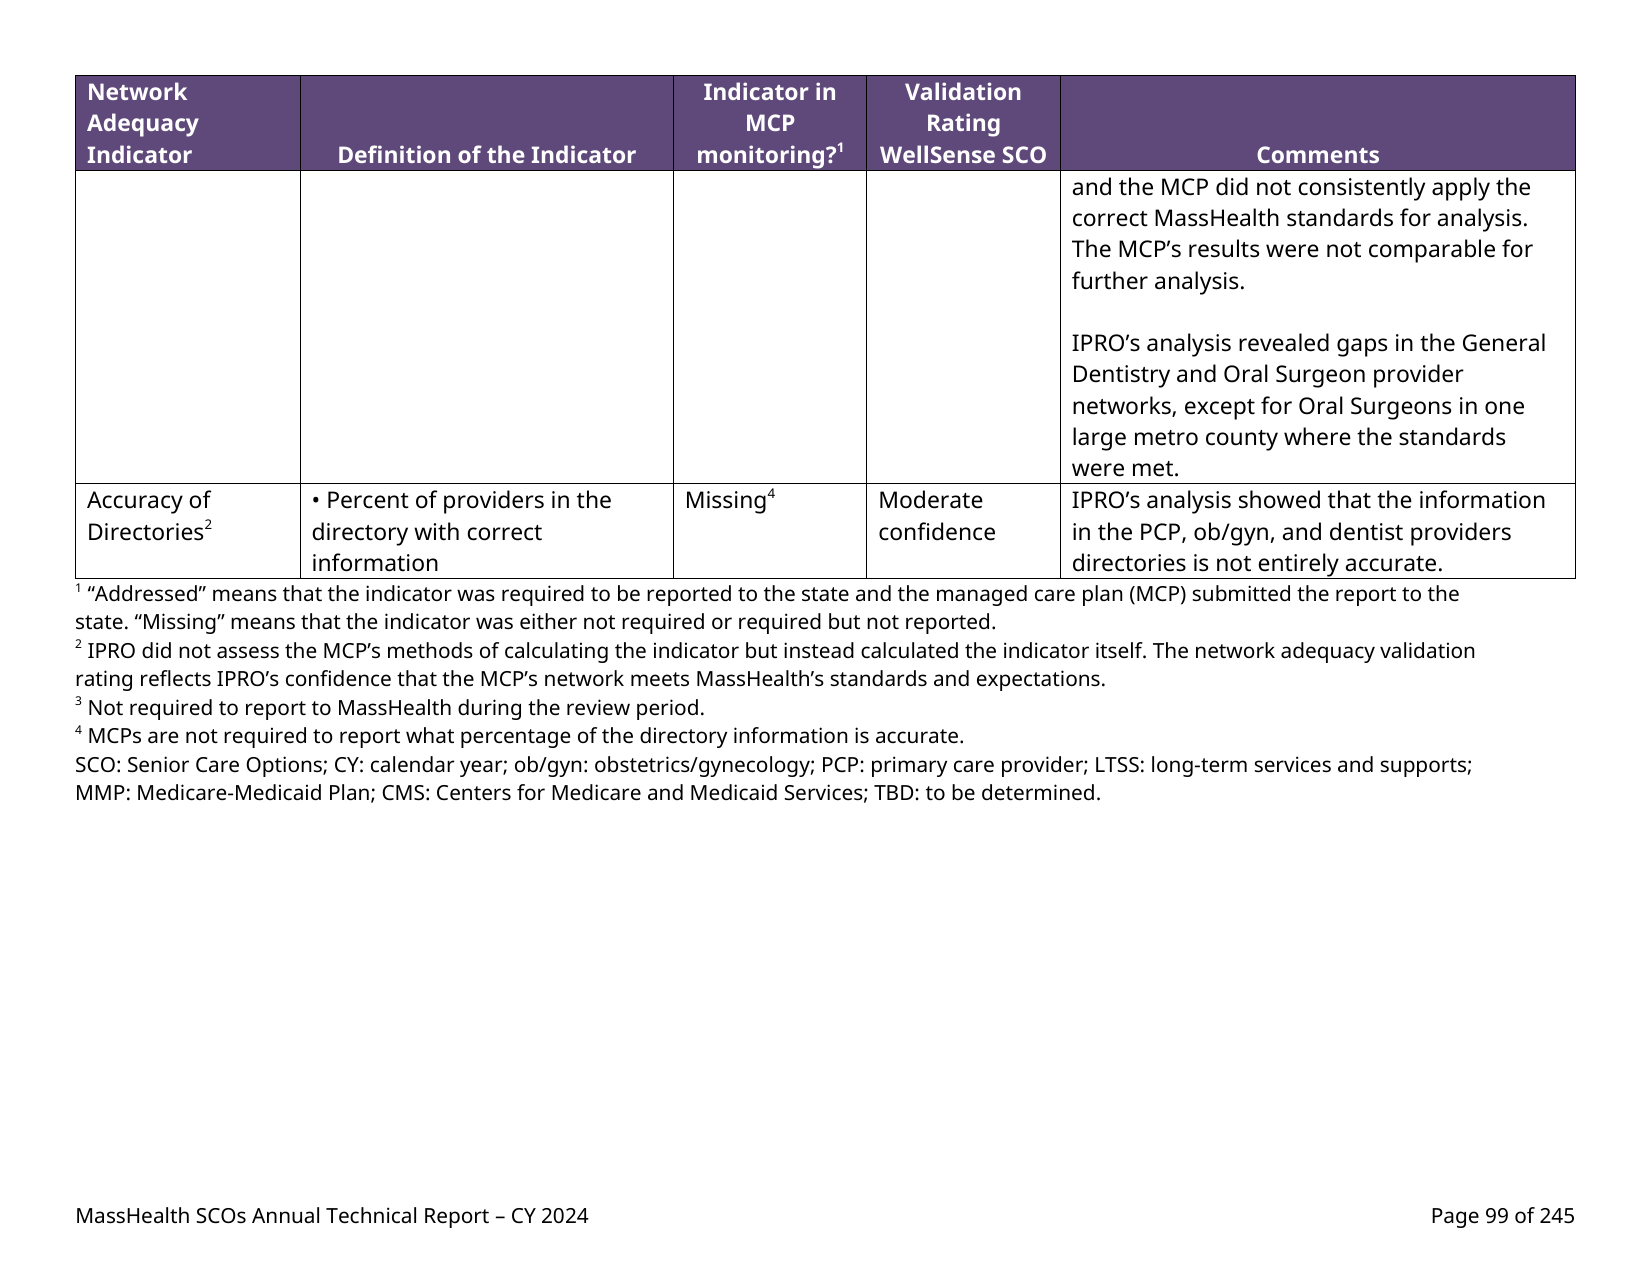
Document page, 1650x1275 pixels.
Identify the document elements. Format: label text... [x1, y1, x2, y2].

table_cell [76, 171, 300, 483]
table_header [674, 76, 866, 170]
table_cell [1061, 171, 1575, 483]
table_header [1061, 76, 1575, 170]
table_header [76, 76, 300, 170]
text SCO: Senior Care Options; CY: calendar year; ob/gyn: obstetrics/gynecology; PCP: primary care provider; LTSS: long-term services and supports; MMP: Medicare-Medicaid Plan; CMS: Centers for Medicare and Medicaid Services; TBD: to be determined. [75, 750, 1500, 807]
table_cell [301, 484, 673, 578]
text 2 IPRO did not assess the MCP’s methods of calculating the indicator but instead calculated the indicator itself. The network adequacy validation rating reflects IPRO’s confidence that the MCP’s network meets MassHealth’s standards and expectations. [75, 636, 1500, 693]
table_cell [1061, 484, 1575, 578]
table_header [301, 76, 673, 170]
text 4 MCPs are not required to report what percentage of the directory information is accurate. [75, 721, 1500, 750]
text 3 Not required to report to MassHealth during the review period. [75, 693, 1500, 721]
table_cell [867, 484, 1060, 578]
text 1 “Addressed” means that the indicator was required to be reported to the state and the managed care plan (MCP) submitted the report to the state. “Missing” means that the indicator was either not required or required but not reported. [75, 579, 1500, 636]
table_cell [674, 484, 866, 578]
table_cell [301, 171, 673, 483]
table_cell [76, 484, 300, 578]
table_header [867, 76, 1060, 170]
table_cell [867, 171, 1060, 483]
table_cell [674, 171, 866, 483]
